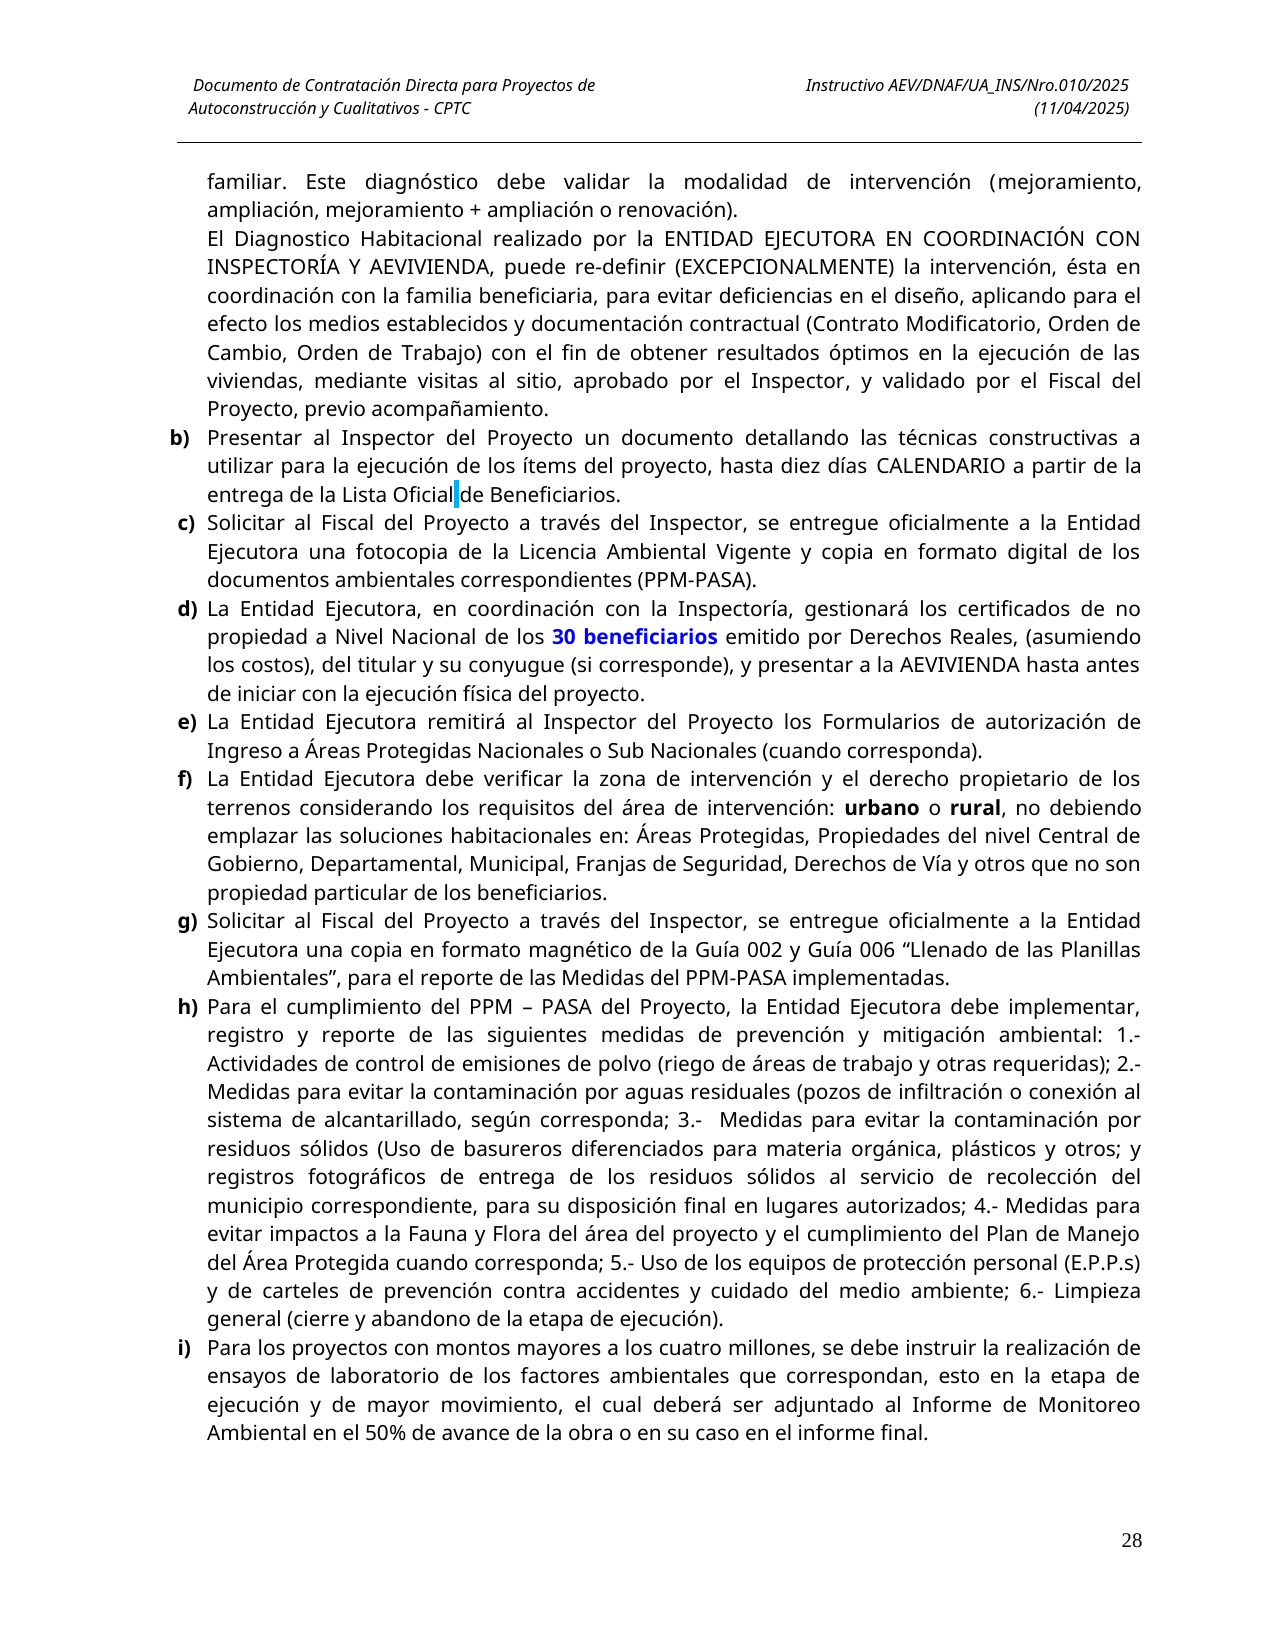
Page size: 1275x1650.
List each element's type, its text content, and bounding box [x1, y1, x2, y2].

list Solicitar al Fiscal del Proyecto a través del Inspector, se entregue oficialmente a la Entidad Ejecutora una copia en formato magnético de la Guía 002 y Guía 006 “Llenado de las Planillas Ambientales”, para el reporte de las Medidas del PPM-PASA implementadas. [177, 906, 1142, 992]
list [177, 167, 1142, 224]
list Solicitar al Fiscal del Proyecto a través del Inspector, se entregue oficialmente a la Entidad Ejecutora una fotocopia de la Licencia Ambiental Vigente y copia en formato digital de los documentos ambientales correspondientes (PPM-PASA). [177, 508, 1142, 594]
list Presentar al Inspector del Proyecto un documento detallando las técnicas constructivas a utilizar para la ejecución de los ítems del proyecto, hasta diez días CALENDARIO a partir de la entrega de la Lista Oficial de Beneficiarios. [169, 423, 1142, 508]
list La Entidad Ejecutora, en coordinación con la Inspectoría, gestionará los certificados de no propiedad a Nivel Nacional de los 30 beneficiarios emitido por Derechos Reales, (asumiendo los costos), del titular y su conyugue (si corresponde), y presentar a la AEVIVIENDA hasta antes de iniciar con la ejecución física del proyecto. [177, 594, 1142, 707]
list La Entidad Ejecutora remitirá al Inspector del Proyecto los Formularios de autorización de Ingreso a Áreas Protegidas Nacionales o Sub Nacionales (cuando corresponda). [177, 707, 1142, 764]
text El Diagnostico Habitacional realizado por la ENTIDAD EJECUTORA EN COORDINACIÓN CON INSPECTORÍA Y AEVIVIENDA, puede re-definir (EXCEPCIONALMENTE) la intervención, ésta en coordinación con la familia beneficiaria, para evitar deficiencias en el diseño, aplicando para el efecto los medios establecidos y documentación contractual (Contrato Modificatorio, Orden de Cambio, Orden de Trabajo) con el fin de obtener resultados óptimos en la ejecución de las viviendas, mediante visitas al sitio, aprobado por el Inspector, y validado por el Fiscal del Proyecto, previo acompañamiento. [207, 224, 1142, 423]
list Para el cumplimiento del PPM – PASA del Proyecto, la Entidad Ejecutora debe implementar, registro y reporte de las siguientes medidas de prevención y mitigación ambiental: 1.- Actividades de control de emisiones de polvo (riego de áreas de trabajo y otras requeridas); 2.- Medidas para evitar la contaminación por aguas residuales (pozos de infiltración o conexión al sistema de alcantarillado, según corresponda; 3.- Medidas para evitar la contaminación por residuos sólidos (Uso de basureros diferenciados para materia orgánica, plásticos y otros; y registros fotográficos de entrega de los residuos sólidos al servicio de recolección del municipio correspondiente, para su disposición final en lugares autorizados; 4.- Medidas para evitar impactos a la Fauna y Flora del área del proyecto y el cumplimiento del Plan de Manejo del Área Protegida cuando corresponda; 5.- Uso de los equipos de protección personal (E.P.P.s) y de carteles de prevención contra accidentes y cuidado del medio ambiente; 6.- Limpieza general (cierre y abandono de la etapa de ejecución). [177, 992, 1142, 1333]
list La Entidad Ejecutora debe verificar la zona de intervención y el derecho propietario de los terrenos considerando los requisitos del área de intervención: urbano o rural, no debiendo emplazar las soluciones habitacionales en: Áreas Protegidas, Propiedades del nivel Central de Gobierno, Departamental, Municipal, Franjas de Seguridad, Derechos de Vía y otros que no son propiedad particular de los beneficiarios. [177, 764, 1142, 906]
list Para los proyectos con montos mayores a los cuatro millones, se debe instruir la realización de ensayos de laboratorio de los factores ambientales que correspondan, esto en la etapa de ejecución y de mayor movimiento, el cual deberá ser adjuntado al Informe de Monitoreo Ambiental en el 50% de avance de la obra o en su caso en el informe final. [177, 1333, 1142, 1447]
